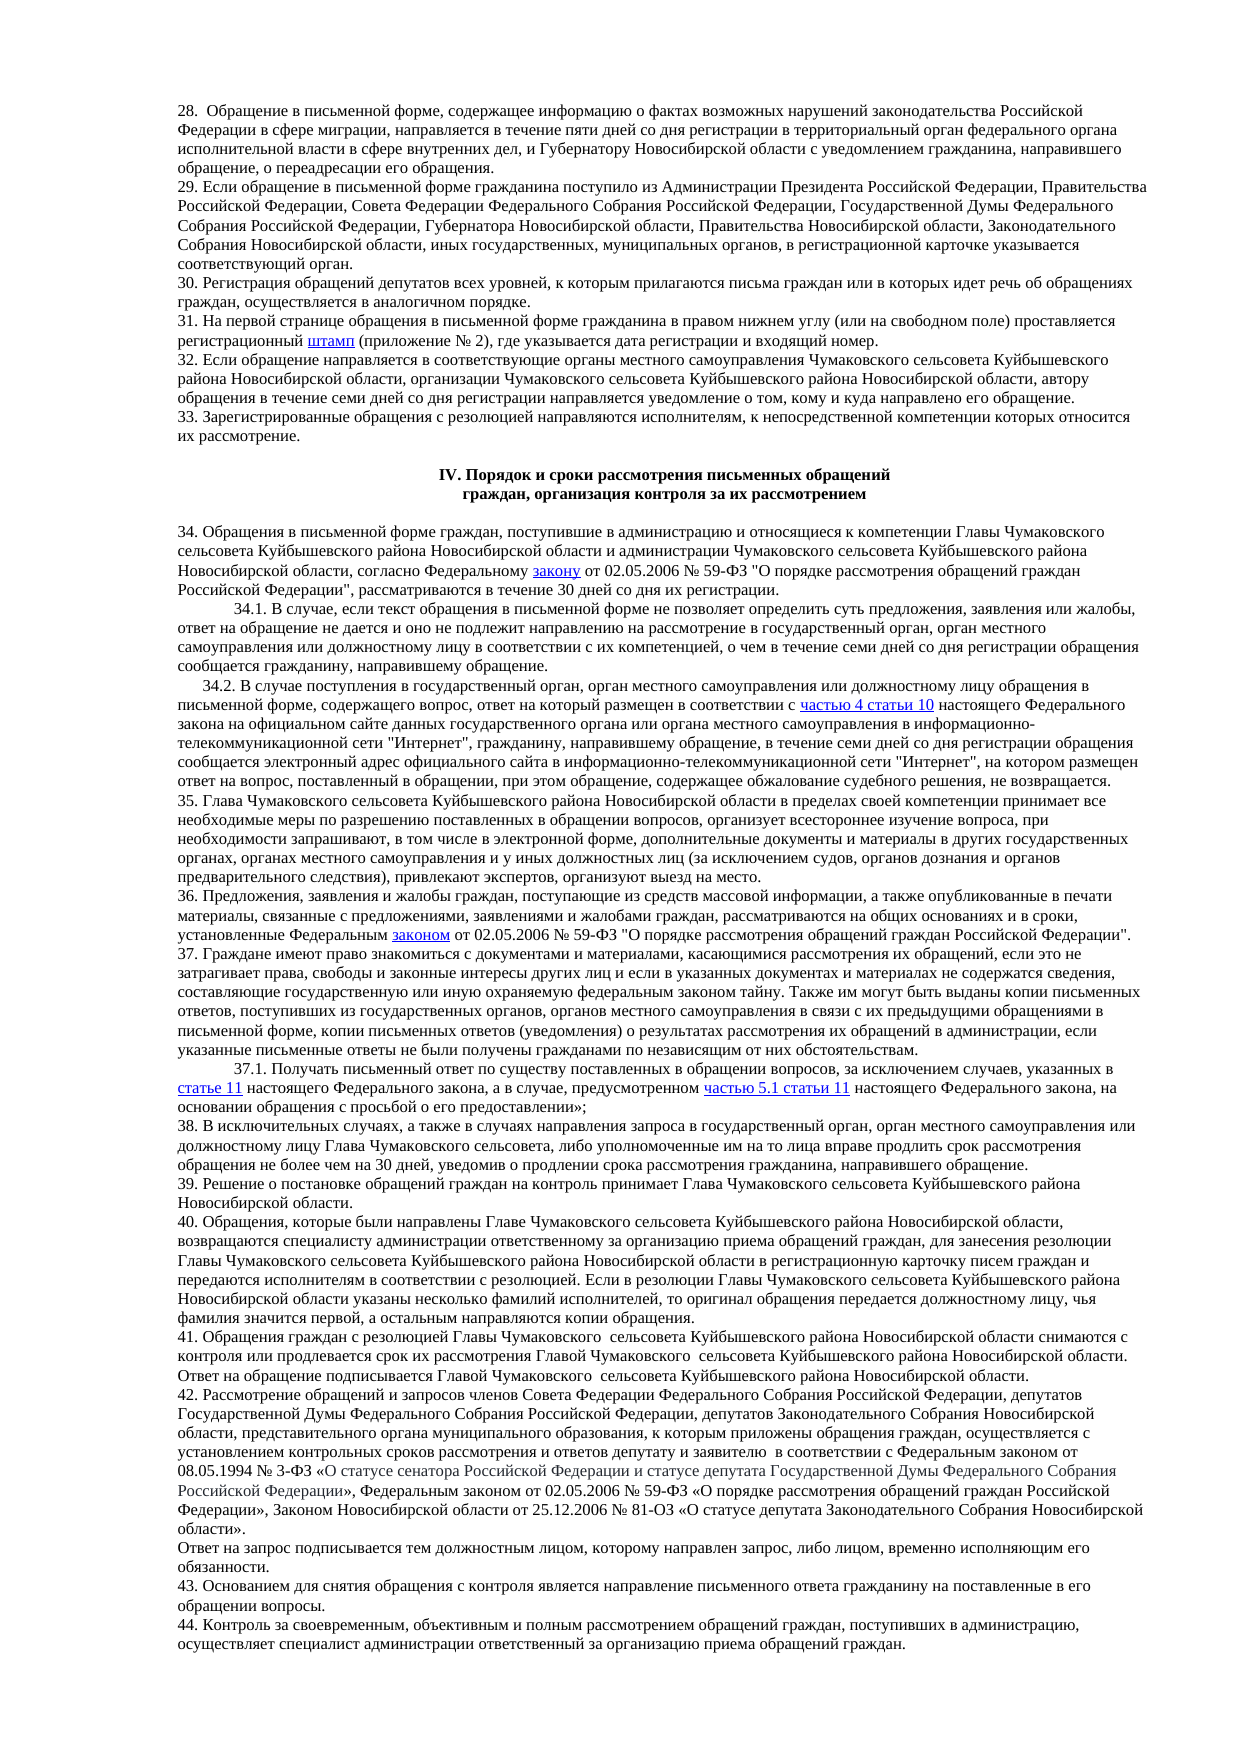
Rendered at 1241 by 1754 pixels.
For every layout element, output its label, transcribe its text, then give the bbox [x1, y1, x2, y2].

text 32. Если обращение направляется в соответствующие органы местного самоуправления Чумаковского сельсовета Куйбышевского района Новосибирской области, организации Чумаковского сельсовета Куйбышевского района Новосибирской области, автору обращения в течение семи дней со дня регистрации направляется уведомление о том, кому и куда направлено его обращение. [177, 349, 1152, 407]
text 41. Обращения граждан с резолюцией Главы Чумаковского сельсовета Куйбышевского района Новосибирской области снимаются с контроля или продлевается срок их рассмотрения Главой Чумаковского сельсовета Куйбышевского района Новосибирской области. [177, 1327, 1152, 1365]
text 29. Если обращение в письменной форме гражданина поступило из Администрации Президента Российской Федерации, Правительства Российской Федерации, Совета Федерации Федерального Собрания Российской Федерации, Государственной Думы Федерального Собрания Российской Федерации, Губернатора Новосибирской области, Правительства Новосибирской области, Законодательного Собрания Новосибирской области, иных государственных, муниципальных органов, в регистрационной карточке указывается соответствующий орган. [177, 177, 1152, 273]
text 39. Решение о постановке обращений граждан на контроль принимает Глава Чумаковского сельсовета Куйбышевского района Новосибирской области. [177, 1174, 1152, 1212]
text 37. Граждане имеют право знакомиться с документами и материалами, касающимися рассмотрения их обращений, если это не затрагивает права, свободы и законные интересы других лиц и если в указанных документах и материалах не содержатся сведения, составляющие государственную или иную охраняемую федеральным законом тайну. Также им могут быть выданы копии письменных ответов, поступивших из государственных органов, органов местного самоуправления в связи с их предыдущими обращениями в письменной форме, копии письменных ответов (уведомления) о результатах рассмотрения их обращений в администрации, если указанные письменные ответы не были получены гражданами по независящим от них обстоятельствам. [177, 944, 1152, 1059]
text 40. Обращения, которые были направлены Главе Чумаковского сельсовета Куйбышевского района Новосибирской области, возвращаются специалисту администрации ответственному за организацию приема обращений граждан, для занесения резолюции Главы Чумаковского сельсовета Куйбышевского района Новосибирской области в регистрационную карточку писем граждан и передаются исполнителям в соответствии с резолюцией. Если в резолюции Главы Чумаковского сельсовета Куйбышевского района Новосибирской области указаны несколько фамилий исполнителей, то оригинал обращения передается должностному лицу, чья фамилия значится первой, а остальным направляются копии обращения. [177, 1212, 1152, 1327]
text 34. Обращения в письменной форме граждан, поступившие в администрацию и относящиеся к компетенции Главы Чумаковского сельсовета Куйбышевского района Новосибирской области и администрации Чумаковского сельсовета Куйбышевского района Новосибирской области, согласно Федеральному закону от 02.05.2006 № 59-ФЗ "О порядке рассмотрения обращений граждан Российской Федерации", рассматриваются в течение 30 дней со дня их регистрации. [177, 522, 1152, 599]
text 34.2. В случае поступления в государственный орган, орган местного самоуправления или должностному лицу обращения в письменной форме, содержащего вопрос, ответ на который размещен в соответствии с частью 4 статьи 10 настоящего Федерального закона на официальном сайте данных государственного органа или органа местного самоуправления в информационно-телекоммуникационной сети "Интернет", гражданину, направившему обращение, в течение семи дней со дня регистрации обращения сообщается электронный адрес официального сайта в информационно-телекоммуникационной сети "Интернет", на котором размещен ответ на вопрос, поставленный в обращении, при этом обращение, содержащее обжалование судебного решения, не возвращается. [177, 675, 1152, 790]
text 38. В исключительных случаях, а также в случаях направления запроса в государственный орган, орган местного самоуправления или должностному лицу Глава Чумаковского сельсовета, либо уполномоченные им на то лица вправе продлить срок рассмотрения обращения не более чем на 30 дней, уведомив о продлении срока рассмотрения гражданина, направившего обращение. [177, 1116, 1152, 1174]
text 43. Основанием для снятия обращения с контроля является направление письменного ответа гражданину на поставленные в его обращении вопросы. [177, 1576, 1152, 1614]
text граждан, организация контроля за их рассмотрением [177, 484, 1152, 503]
text 34.1. В случае, если текст обращения в письменной форме не позволяет определить суть предложения, заявления или жалобы, ответ на обращение не дается и оно не подлежит направлению на рассмотрение в государственный орган, орган местного самоуправления или должностному лицу в соответствии с их компетенцией, о чем в течение семи дней со дня регистрации обращения сообщается гражданину, направившему обращение. [177, 599, 1152, 675]
text 44. Контроль за своевременным, объективным и полным рассмотрением обращений граждан, поступивших в администрацию, осуществляет специалист администрации ответственный за организацию приема обращений граждан. [177, 1614, 1152, 1653]
text 36. Предложения, заявления и жалобы граждан, поступающие из средств массовой информации, а также опубликованные в печати материалы, связанные с предложениями, заявлениями и жалобами граждан, рассматриваются на общих основаниях и в сроки, установленные Федеральным законом от 02.05.2006 № 59-ФЗ "О порядке рассмотрения обращений граждан Российской Федерации". [177, 886, 1152, 944]
text 35. Глава Чумаковского сельсовета Куйбышевского района Новосибирской области в пределах своей компетенции принимает все необходимые меры по разрешению поставленных в обращении вопросов, организует всестороннее изучение вопроса, при необходимости запрашивают, в том числе в электронной форме, дополнительные документы и материалы в других государственных органах, органах местного самоуправления и у иных должностных лиц (за исключением судов, органов дознания и органов предварительного следствия), привлекают экспертов, организуют выезд на место. [177, 790, 1152, 886]
text Ответ на обращение подписывается Главой Чумаковского сельсовета Куйбышевского района Новосибирской области. [177, 1365, 1152, 1384]
text 28. Обращение в письменной форме, содержащее информацию о фактах возможных нарушений законодательства Российской Федерации в сфере миграции, направляется в течение пяти дней со дня регистрации в территориальный орган федерального органа исполнительной власти в сфере внутренних дел, и Губернатору Новосибирской области с уведомлением гражданина, направившего обращение, о переадресации его обращения. [177, 100, 1152, 177]
text 33. Зарегистрированные обращения с резолюцией направляются исполнителям, к непосредственной компетенции которых относится их рассмотрение. [177, 407, 1152, 445]
text 37.1. Получать письменный ответ по существу поставленных в обращении вопросов, за исключением случаев, указанных в статье 11 настоящего Федерального закона, а в случае, предусмотренном частью 5.1 статьи 11 настоящего Федерального закона, на основании обращения с просьбой о его предоставлении»; [177, 1059, 1152, 1116]
text IV. Порядок и сроки рассмотрения письменных обращений [177, 464, 1152, 484]
text 31. На первой странице обращения в письменной форме гражданина в правом нижнем углу (или на свободном поле) проставляется регистрационный штамп (приложение № 2), где указывается дата регистрации и входящий номер. [177, 311, 1152, 349]
text 42. Рассмотрение обращений и запросов членов Совета Федерации Федерального Собрания Российской Федерации, депутатов Государственной Думы Федерального Собрания Российской Федерации, депутатов Законодательного Собрания Новосибирской области, представительного органа муниципального образования, к которым приложены обращения граждан, осуществляется с установлением контрольных сроков рассмотрения и ответов депутату и заявителю в соответствии с Федеральным законом от 08.05.1994 № 3-ФЗ «О статусе сенатора Российской Федерации и статусе депутата Государственной Думы Федерального Собрания Российской Федерации», Федеральным законом от 02.05.2006 № 59-ФЗ «О порядке рассмотрения обращений граждан Российской Федерации», Законом Новосибирской области от 25.12.2006 № 81-ОЗ «О статусе депутата Законодательного Собрания Новосибирской области». [177, 1384, 1152, 1538]
text 30. Регистрация обращений депутатов всех уровней, к которым прилагаются письма граждан или в которых идет речь об обращениях граждан, осуществляется в аналогичном порядке. [177, 273, 1152, 311]
text Ответ на запрос подписывается тем должностным лицом, которому направлен запрос, либо лицом, временно исполняющим его обязанности. [177, 1538, 1152, 1576]
